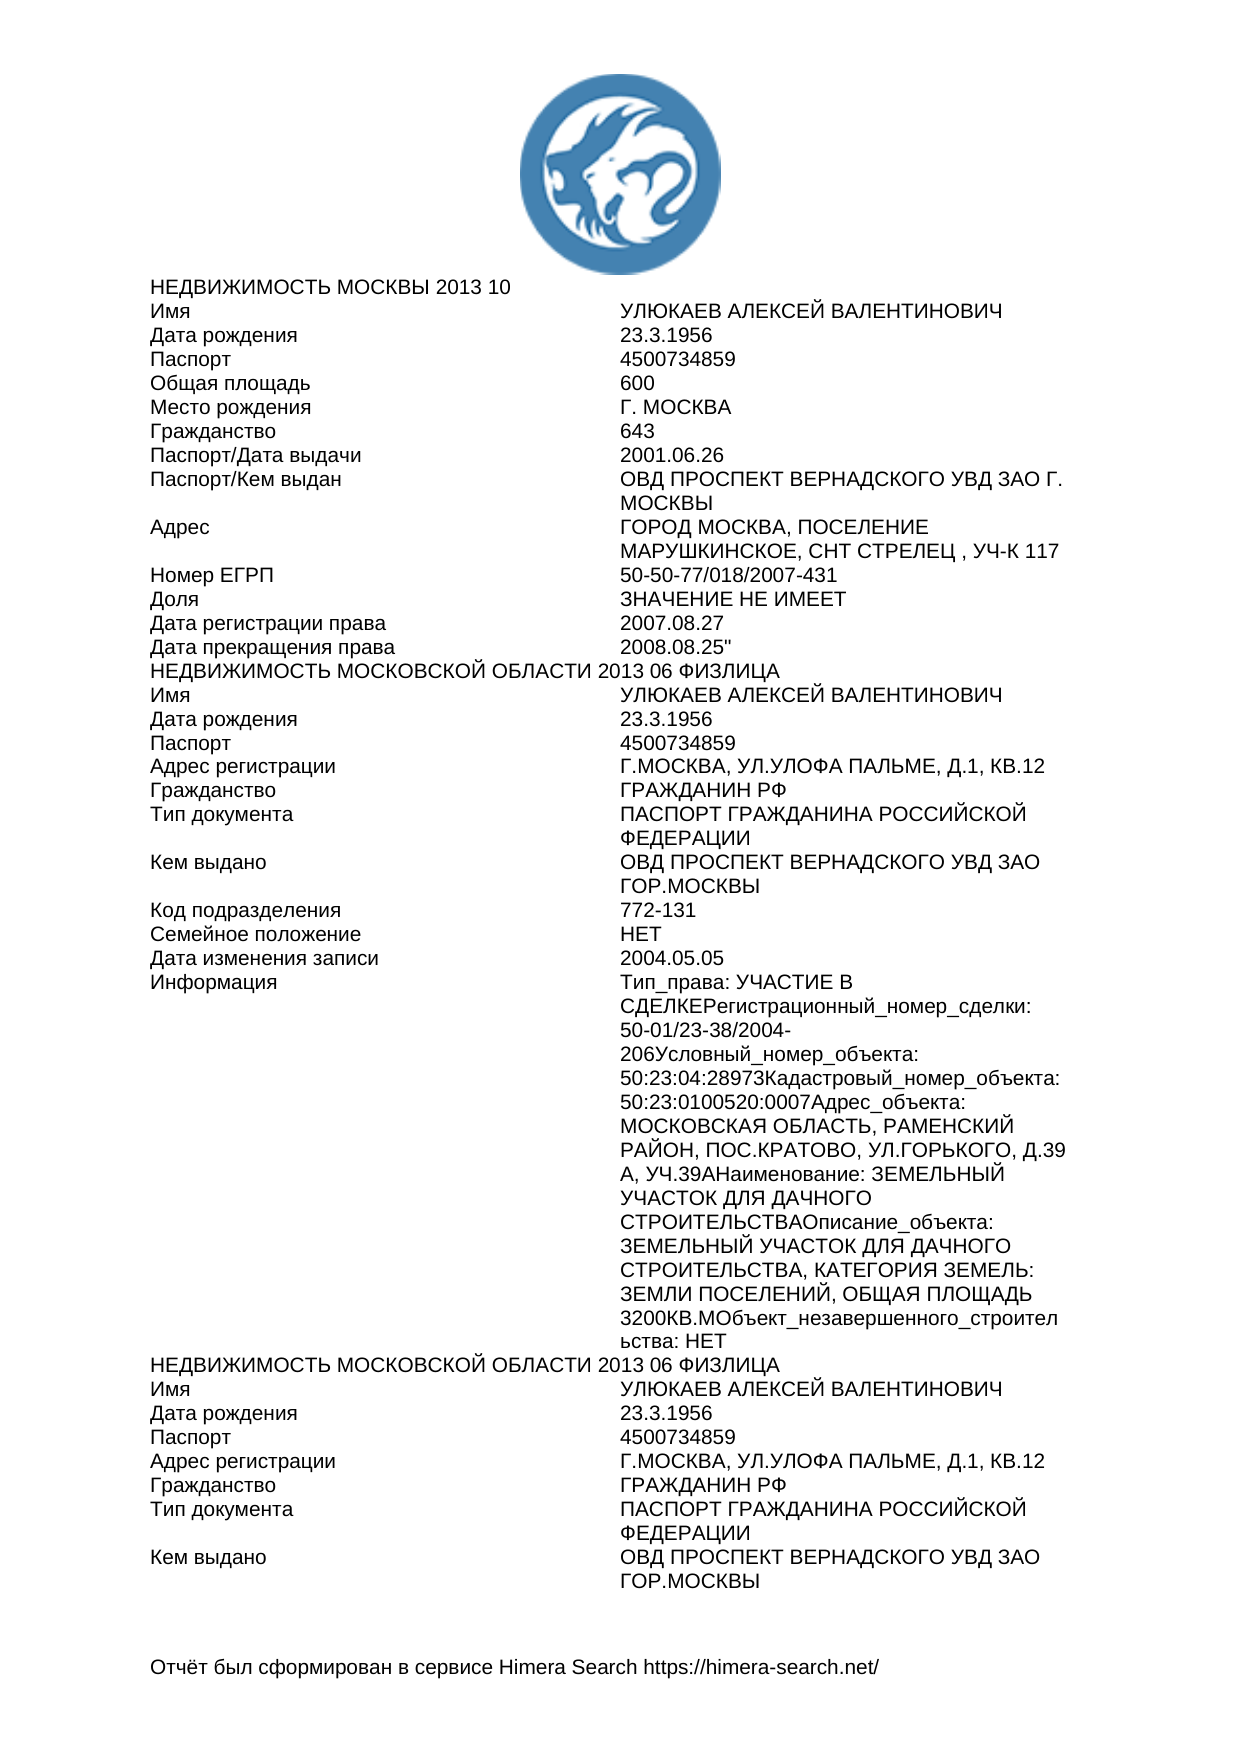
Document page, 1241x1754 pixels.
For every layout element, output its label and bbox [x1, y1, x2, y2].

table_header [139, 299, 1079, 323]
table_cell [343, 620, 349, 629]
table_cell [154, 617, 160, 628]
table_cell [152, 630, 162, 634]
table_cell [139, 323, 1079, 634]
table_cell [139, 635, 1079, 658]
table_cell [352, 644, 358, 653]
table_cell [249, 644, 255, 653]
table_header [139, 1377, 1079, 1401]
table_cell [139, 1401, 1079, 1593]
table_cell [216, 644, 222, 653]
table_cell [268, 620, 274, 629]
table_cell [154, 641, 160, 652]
picture [520, 74, 721, 275]
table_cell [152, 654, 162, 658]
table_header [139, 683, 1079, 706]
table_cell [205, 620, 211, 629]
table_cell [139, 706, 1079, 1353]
